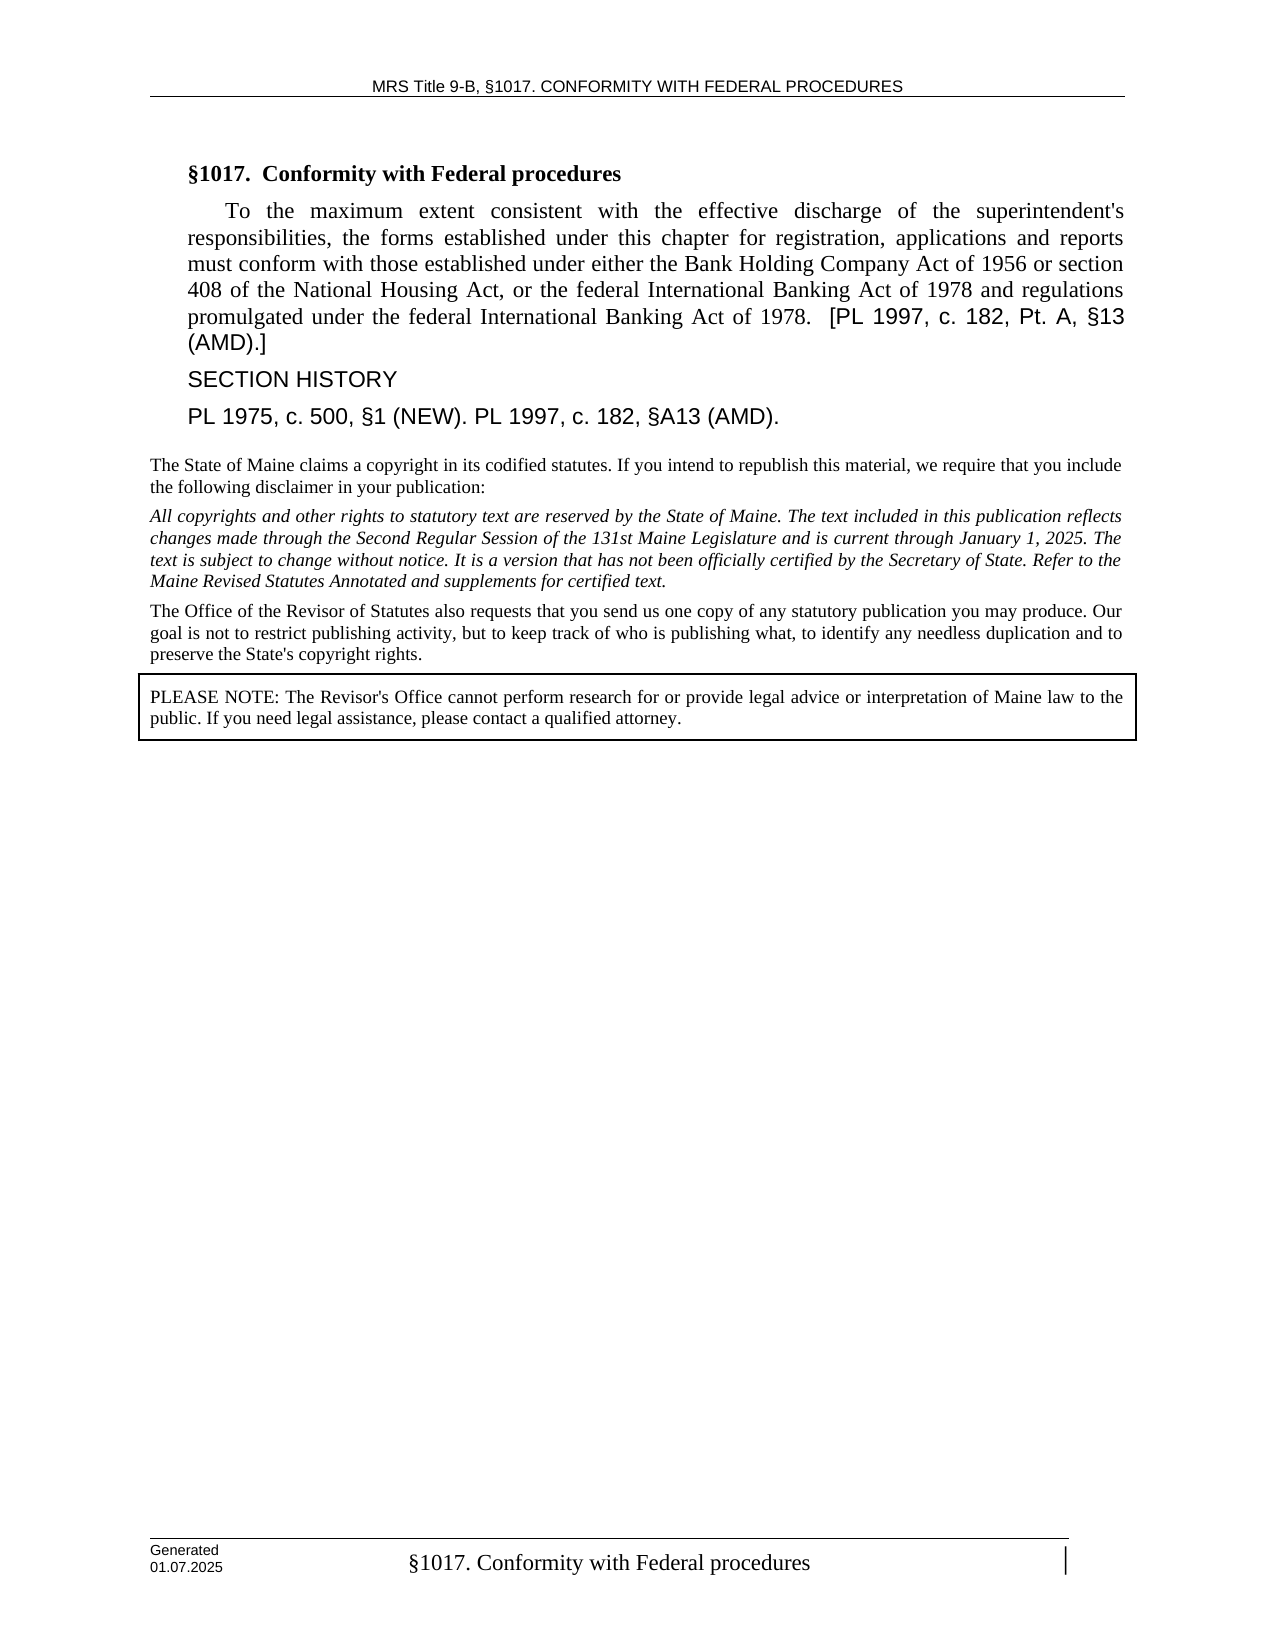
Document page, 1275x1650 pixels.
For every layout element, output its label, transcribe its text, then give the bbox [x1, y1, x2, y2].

text SECTION HISTORY [187, 366, 1125, 392]
text §1017. Conformity with Federal procedures [187, 160, 1125, 187]
text The State of Maine claims a copyright in its codified statutes. If you intend to republish this material, we require that you include the following disclaimer in your publication: [150, 454, 1125, 497]
text The Office of the Revisor of Statutes also requests that you send us one copy of any statutory publication you may produce. Our goal is not to restrict publishing activity, but to keep track of who is publishing what, to identify any needless duplication and to preserve the State's copyright rights. [150, 600, 1125, 665]
text PL 1975, c. 500, §1 (NEW). PL 1997, c. 182, §A13 (AMD). [187, 403, 1125, 429]
text To the maximum extent consistent with the effective discharge of the superintendent's responsibilities, the forms established under this chapter for registration, applications and reports must conform with those established under either the Bank Holding Company Act of 1956 or section 408 of the National Housing Act, or the federal International Banking Act of 1978 and regulations promulgated under the federal International Banking Act of 1978. [PL 1997, c. 182, Pt. A, §13 (AMD).] [187, 197, 1125, 355]
text All copyrights and other rights to statutory text are reserved by the State of Maine. The text included in this publication reflects changes made through the Second Regular Session of the 131st Maine Legislature and is current through January 1, 2025 . The text is subject to change without notice. It is a version that has not been officially certified by the Secretary of State. Refer to the Maine Revised Statutes Annotated and supplements for certified text. [150, 505, 1125, 592]
text PLEASE NOTE: The Revisor's Office cannot perform research for or provide legal advice or interpretation of Maine law to the public. If you need legal assistance, please contact a qualified attorney. [140, 675, 1135, 739]
